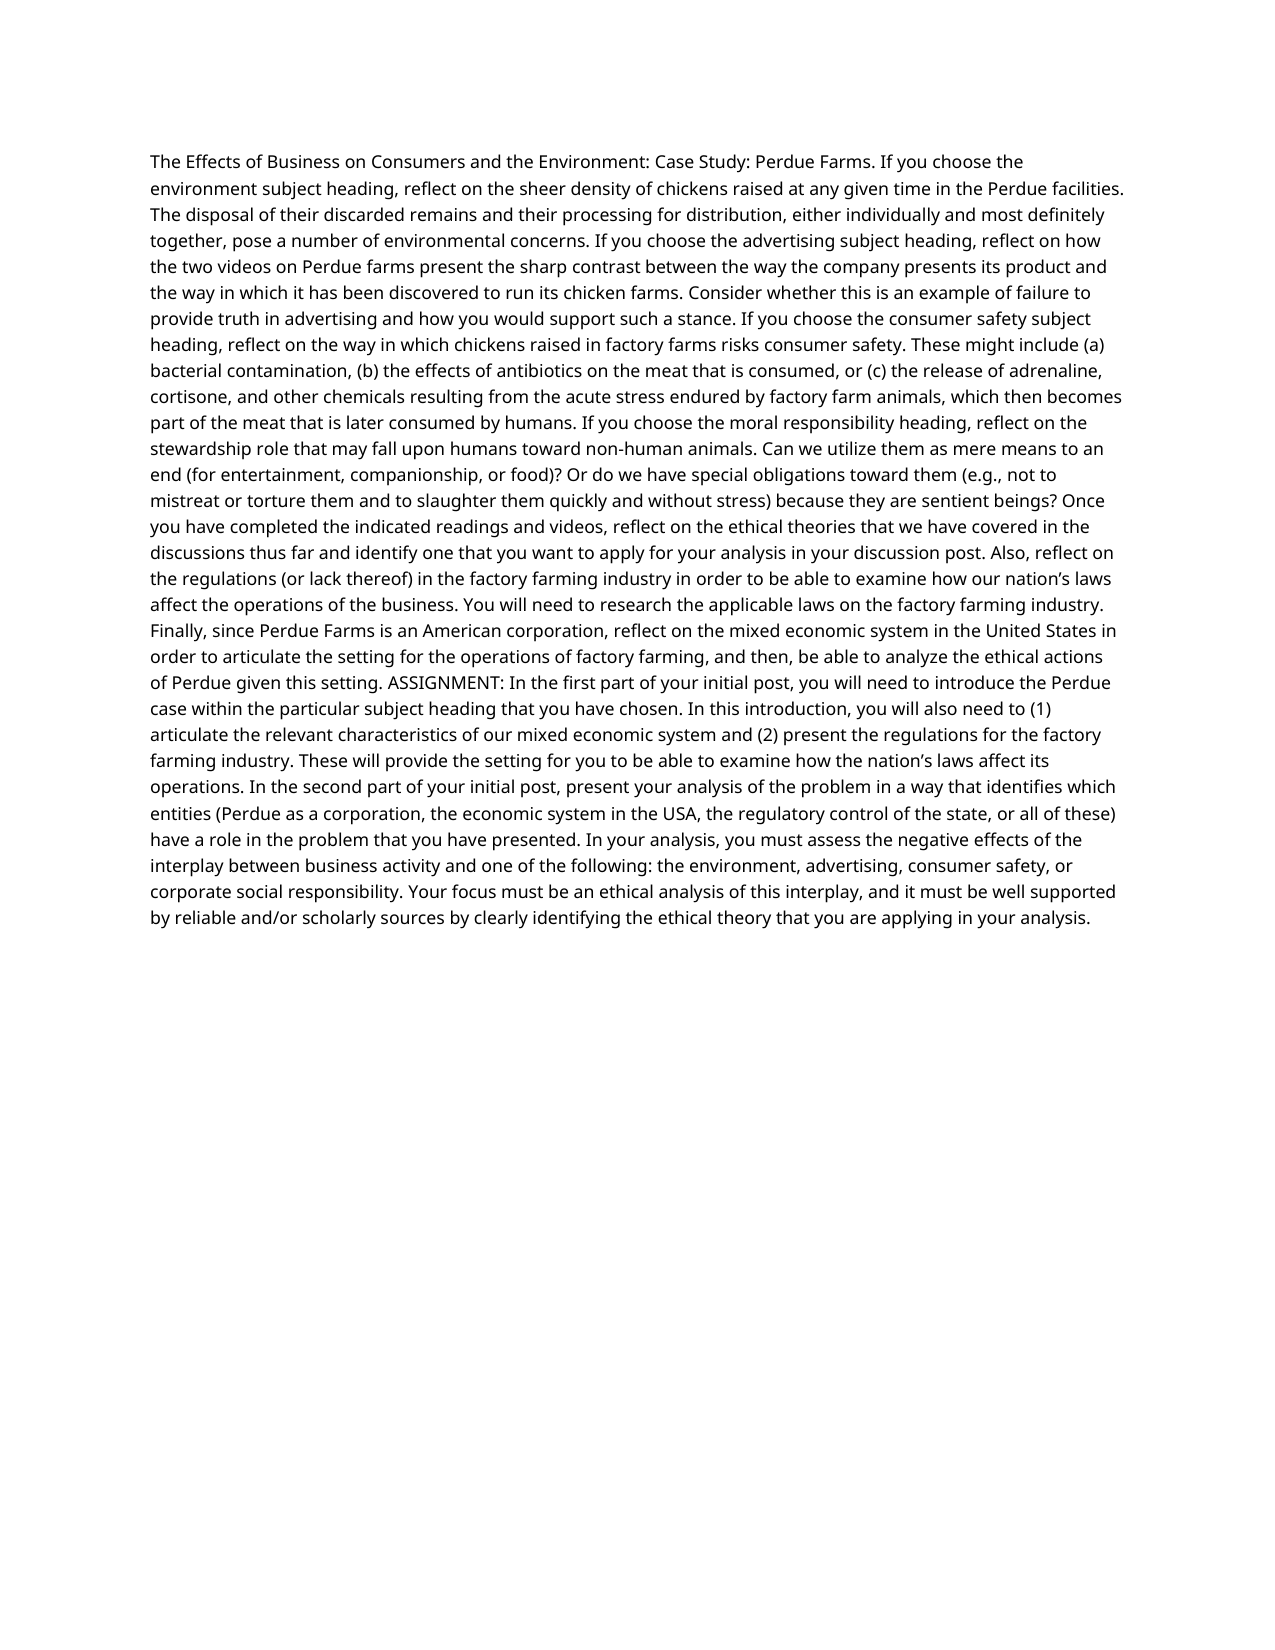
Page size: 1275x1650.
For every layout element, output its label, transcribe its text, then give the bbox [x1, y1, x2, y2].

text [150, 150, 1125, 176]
text The Effects of Business on Consumers and the Environment: Case Study: Perdue Farms. If you choose the environment subject heading, reflect on the sheer density of chickens raised at any given time in the Perdue facilities. The disposal of their discarded remains and their processing for distribution, either individually and most definitely together, pose a number of environmental concerns. If you choose the advertising subject heading, reflect on how the two videos on Perdue farms present the sharp contrast between the way the company presents its product and the way in which it has been discovered to run its chicken farms. Consider whether this is an example of failure to provide truth in advertising and how you would support such a stance. If you choose the consumer safety subject heading, reflect on the way in which chickens raised in factory farms risks consumer safety. These might include (a) bacterial contamination, (b) the effects of antibiotics on the meat that is consumed, or (c) the release of adrenaline, cortisone, and other chemicals resulting from the acute stress endured by factory farm animals, which then becomes part of the meat that is later consumed by humans. If you choose the moral responsibility heading, reflect on the stewardship role that may fall upon humans toward non-human animals. Can we utilize them as mere means to an end (for entertainment, companionship, or food)? Or do we have special obligations toward them (e.g., not to mistreat or torture them and to slaughter them quickly and without stress) because they are sentient beings? Once you have completed the indicated readings and videos, reflect on the ethical theories that we have covered in the discussions thus far and identify one that you want to apply for your analysis in your discussion post. Also, reflect on the regulations (or lack thereof) in the factory farming industry in order to be able to examine how our nation’s laws affect the operations of the business. You will need to research the applicable laws on the factory farming industry. Finally, since Perdue Farms is an American corporation, reflect on the mixed economic system in the United States in order to articulate the setting for the operations of factory farming, and then, be able to analyze the ethical actions of Perdue given this setting. ASSIGNMENT: In the first part of your initial post, you will need to introduce the Perdue case within the particular subject heading that you have chosen. In this introduction, you will also need to (1) articulate the relevant characteristics of our mixed economic system and (2) present the regulations for the factory farming industry. These will provide the setting for you to be able to examine how the nation’s laws affect its operations. In the second part of your initial post, present your analysis of the problem in a way that identifies which entities (Perdue as a corporation, the economic system in the USA, the regulatory control of the state, or all of these) have a role in the problem that you have presented. In your analysis, you must assess the negative effects of the interplay between business activity and one of the following: the environment, advertising, consumer safety, or corporate social responsibility. Your focus must be an ethical analysis of this interplay, and it must be well supported by reliable and/or scholarly sources by clearly identifying the ethical theory that you are applying in your analysis. [150, 200, 1125, 929]
